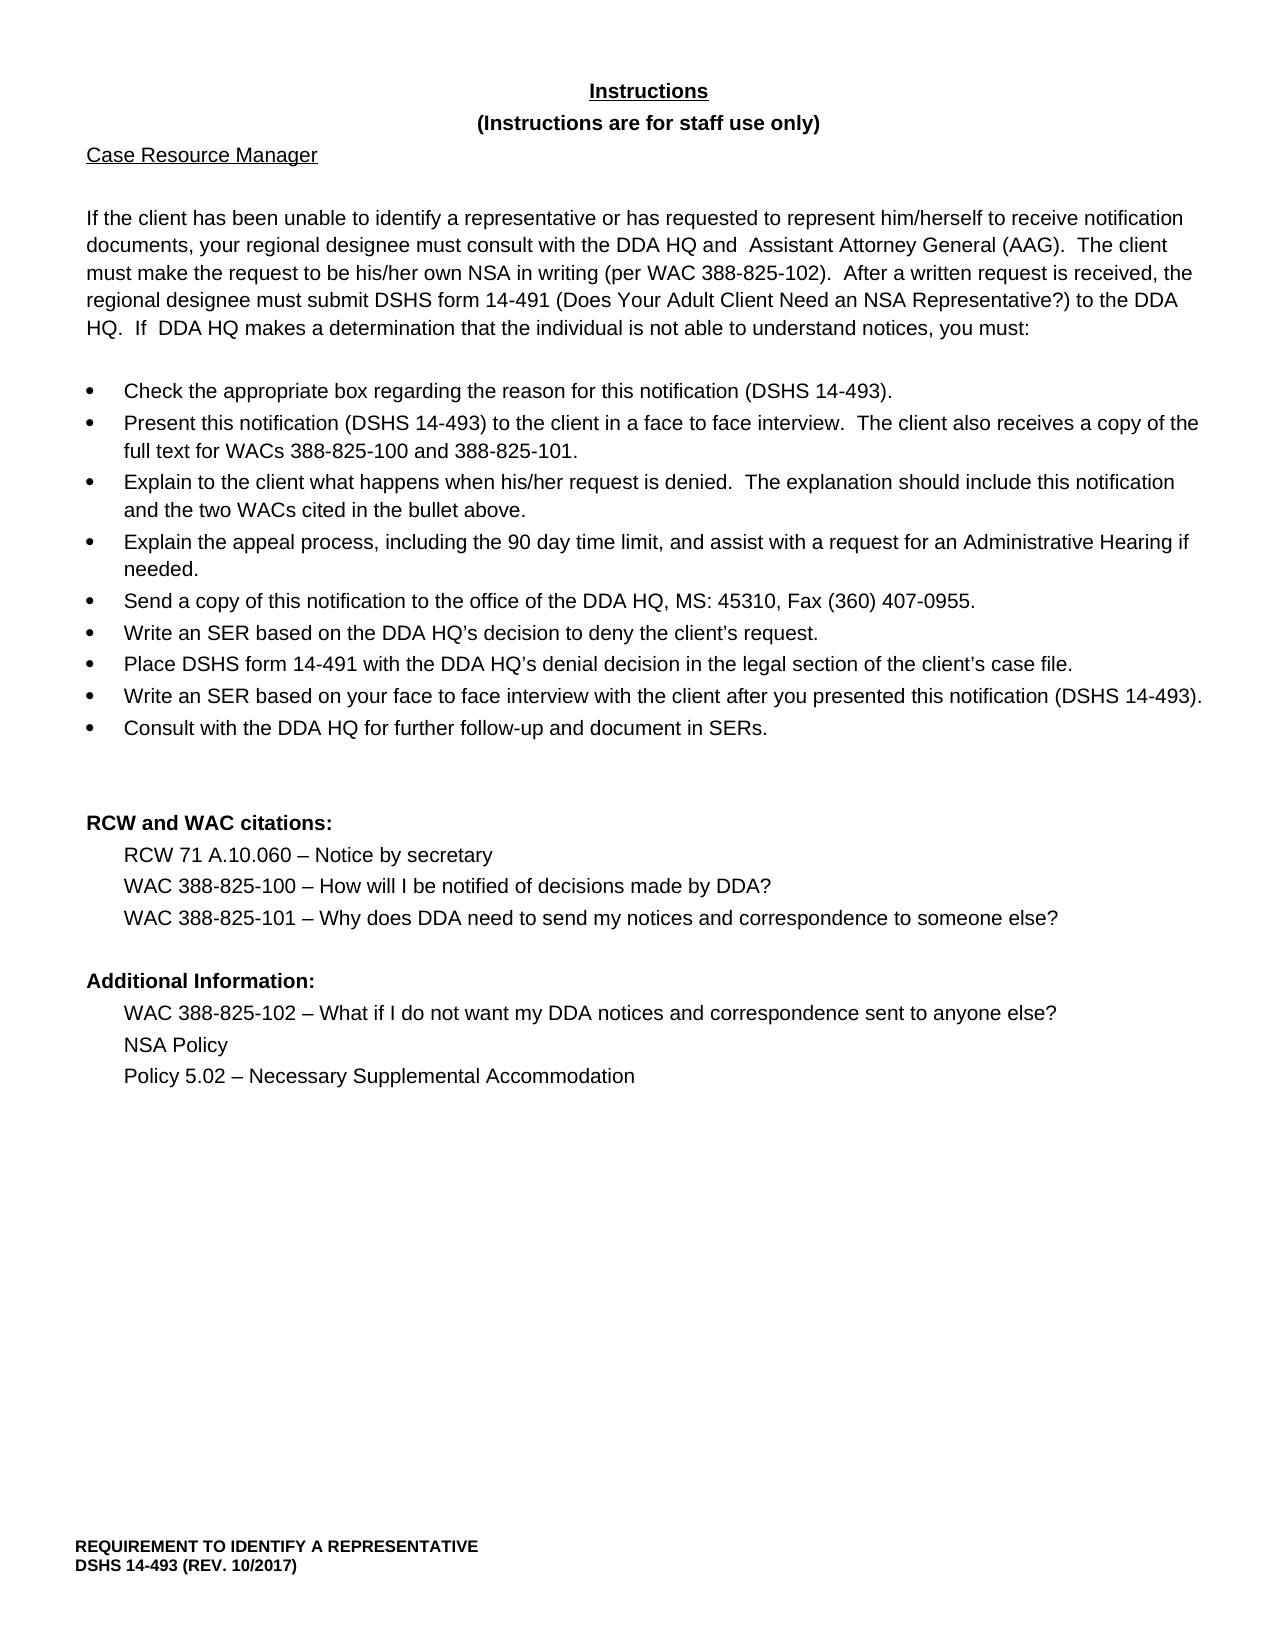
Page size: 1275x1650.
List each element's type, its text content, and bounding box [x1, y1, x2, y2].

table_header Instructions (Instructions are for staff use only) Case Resource Manager If the client has been unable to identify a representative or has requested to represent him/herself to receive notification documents, your regional designee must consult with the DDA HQ and Assistant Attorney General (AAG). The client must make the request to be his/her own NSA in writing (per WAC 388-825-102). After a written request is received, the regional designee must submit DSHS form 14-491 (Does Your Adult Client Need an NSA Representative?) to the DDA HQ. If DDA HQ makes a determination that the individual is not able to understand notices, you must: Check the appropriate box regarding the reason for this notification (DSHS 14-493). Present this notification (DSHS 14-493) to the client in a face to face interview. The client also receives a copy of the full text for WACs 388-825-100 and 388-825-101. Explain to the client what happens when his/her request is denied. The explanation should include this notification and the two WACs cited in the bullet above. Explain the appeal process, including the 90 day time limit, and assist with a request for an Administrative Hearing if needed. Send a copy of this notification to the office of the DDA HQ, MS: 45310, Fax (360) 407-0955. Write an SER based on the DDA HQ’s decision to deny the client’s request. Place DSHS form 14-491 with the DDA HQ’s denial decision in the legal section of the client’s case file. Write an SER based on your face to face interview with the client after you presented this notification (DSHS 14-493). Consult with the DDA HQ for further follow-up and document in SERs. RCW and WAC citations: RCW 71 A.10.060 – Notice by secretary WAC 388-825-100 – How will I be notified of decisions made by DDA? WAC 388-825-101 – Why does DDA need to send my notices and correspondence to someone else? Additional Information: WAC 388-825-102 – What if I do not want my DDA notices and correspondence sent to anyone else? NSA Policy Policy 5.02 – Necessary Supplemental Accommodation [75, 75, 1222, 1092]
